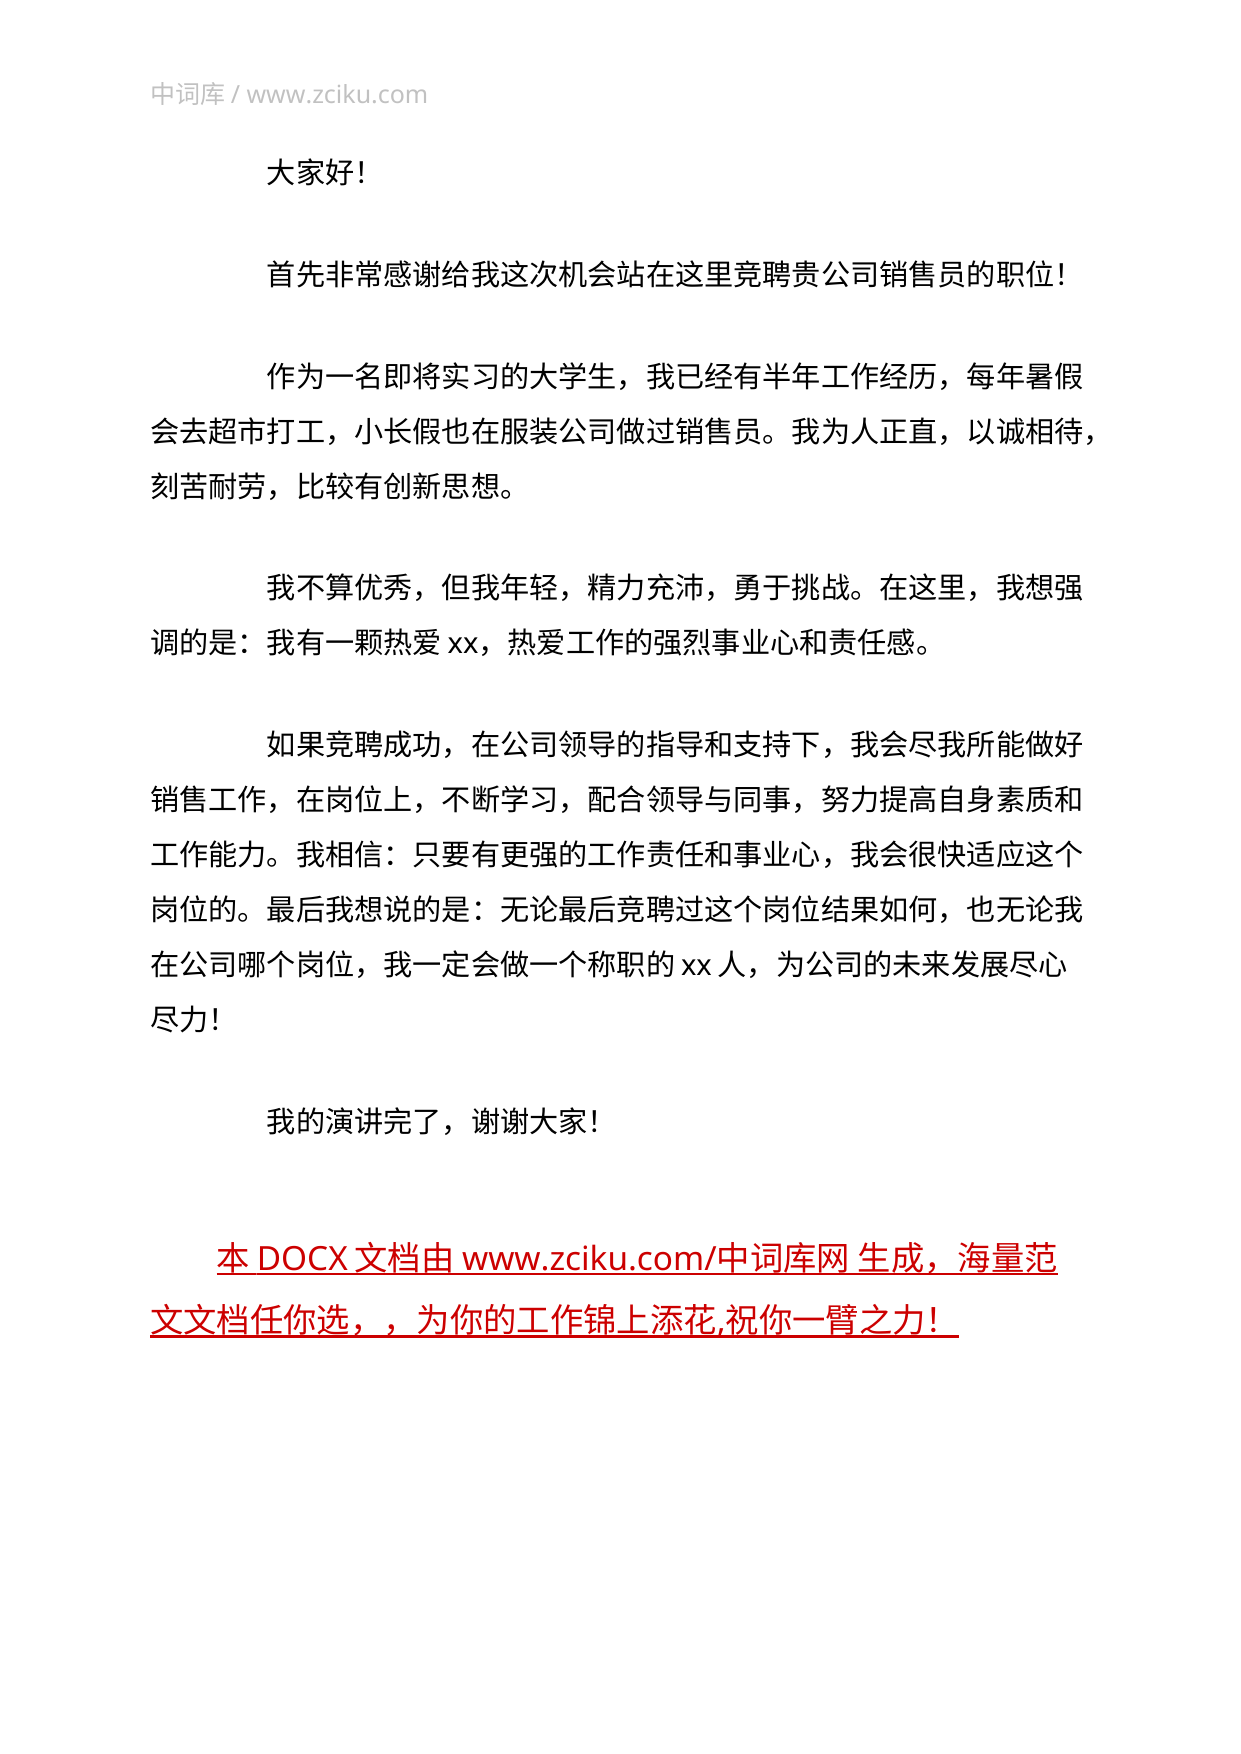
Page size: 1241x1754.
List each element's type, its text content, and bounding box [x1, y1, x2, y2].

text 作为一名即将实习的大学生，我已经有半年工作经历，每年暑假会去超市打工，小长假也在服装公司做过销售员。我为人正直，以诚相待，刻苦耐劳，比较有创新思想。 [150, 353, 1090, 506]
text 我不算优秀，但我年轻，精力充沛，勇于挑战。在这里，我想强调的是：我有一颗热爱xx，热爱工作的强烈事业心和责任感。 [150, 565, 1090, 662]
text 如果竞聘成功，在公司领导的指导和支持下，我会尽我所能做好销售工作，在岗位上，不断学习，配合领导与同事，努力提高自身素质和工作能力。我相信：只要有更强的工作责任和事业心，我会很快适应这个岗位的。最后我想说的是：无论最后竞聘过这个岗位结果如何，也无论我在公司哪个岗位，我一定会做一个称职的xx人，为公司的未来发展尽心尽力！ [150, 722, 1090, 1039]
text 我的演讲完了，谢谢大家！ [150, 1098, 1090, 1141]
text 大家好！ [150, 150, 1090, 192]
text 首先非常感谢给我这次机会站在这里竞聘贵公司销售员的职位！ [150, 252, 1090, 294]
text 本DOCX文档由 www.zciku.com/中词库网 生成，海量范文文档任你选，，为你的工作锦上添花,祝你一臂之力！ [150, 1231, 1090, 1343]
